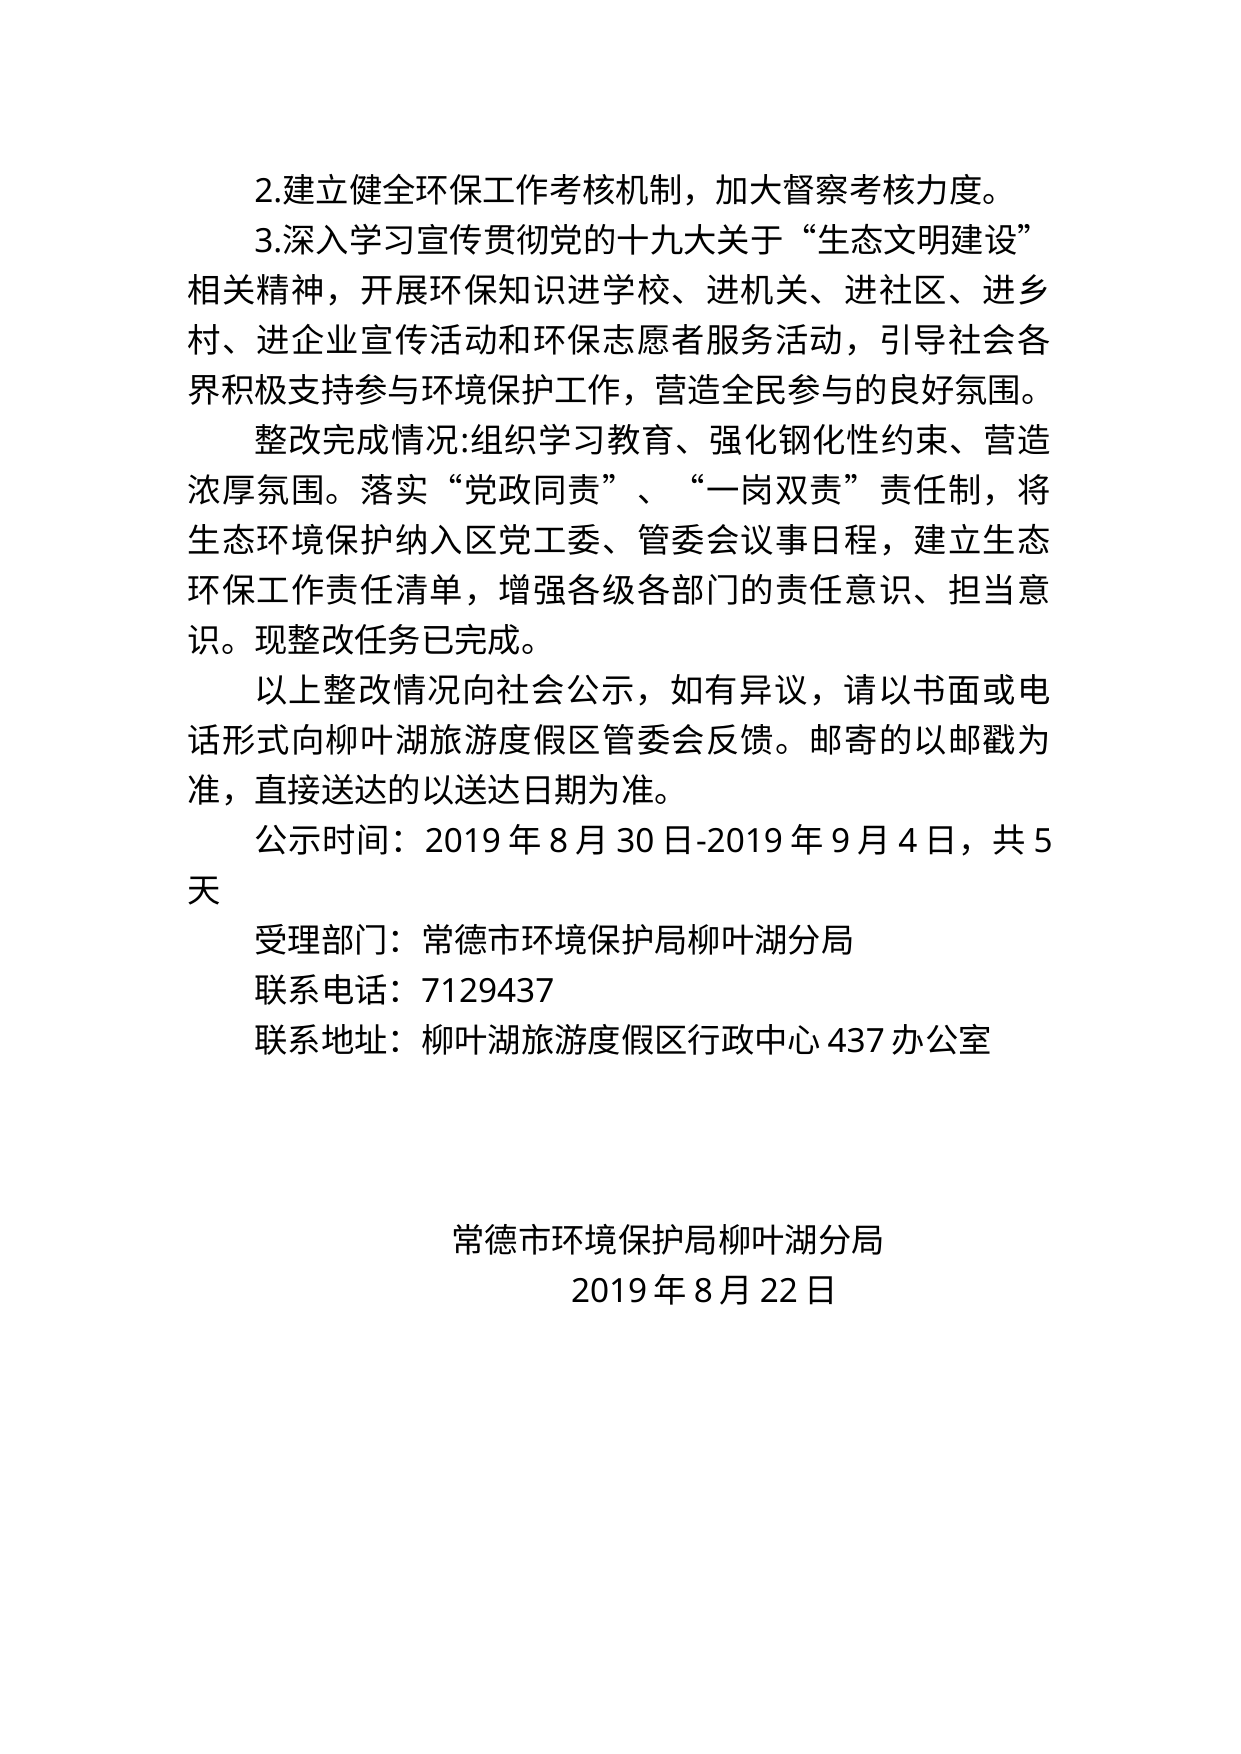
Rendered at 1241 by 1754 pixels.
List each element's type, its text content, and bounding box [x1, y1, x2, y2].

text 整改完成情况:组织学习教育、强化钢化性约束、营造浓厚氛围。落实“党政同责”、“一岗双责”责任制，将生态环境保护纳入区党工委、管委会议事日程，建立生态环保工作责任清单，增强各级各部门的责任意识、担当意识。现整改任务已完成。 [187, 412, 1053, 662]
text 常德市环境保护局柳叶湖分局 [187, 1212, 1053, 1262]
text 联系电话：7129437 [187, 962, 1053, 1012]
text 3.深入学习宣传贯彻党的十九大关于“生态文明建设”相关精神，开展环保知识进学校、进机关、进社区、进乡村、进企业宣传活动和环保志愿者服务活动，引导社会各界积极支持参与环境保护工作，营造全民参与的良好氛围。 [187, 212, 1053, 412]
text 公示时间：2019年8月30日-2019年9月4日，共5天 [187, 812, 1053, 912]
text 以上整改情况向社会公示，如有异议，请以书面或电话形式向柳叶湖旅游度假区管委会反馈。邮寄的以邮戳为准，直接送达的以送达日期为准。 [187, 662, 1053, 812]
text 2.建立健全环保工作考核机制，加大督察考核力度。 [187, 162, 1053, 212]
text 联系地址：柳叶湖旅游度假区行政中心437办公室 [187, 1012, 1053, 1062]
text 2019年8月22日 [187, 1262, 1053, 1312]
text 受理部门：常德市环境保护局柳叶湖分局 [187, 912, 1053, 962]
